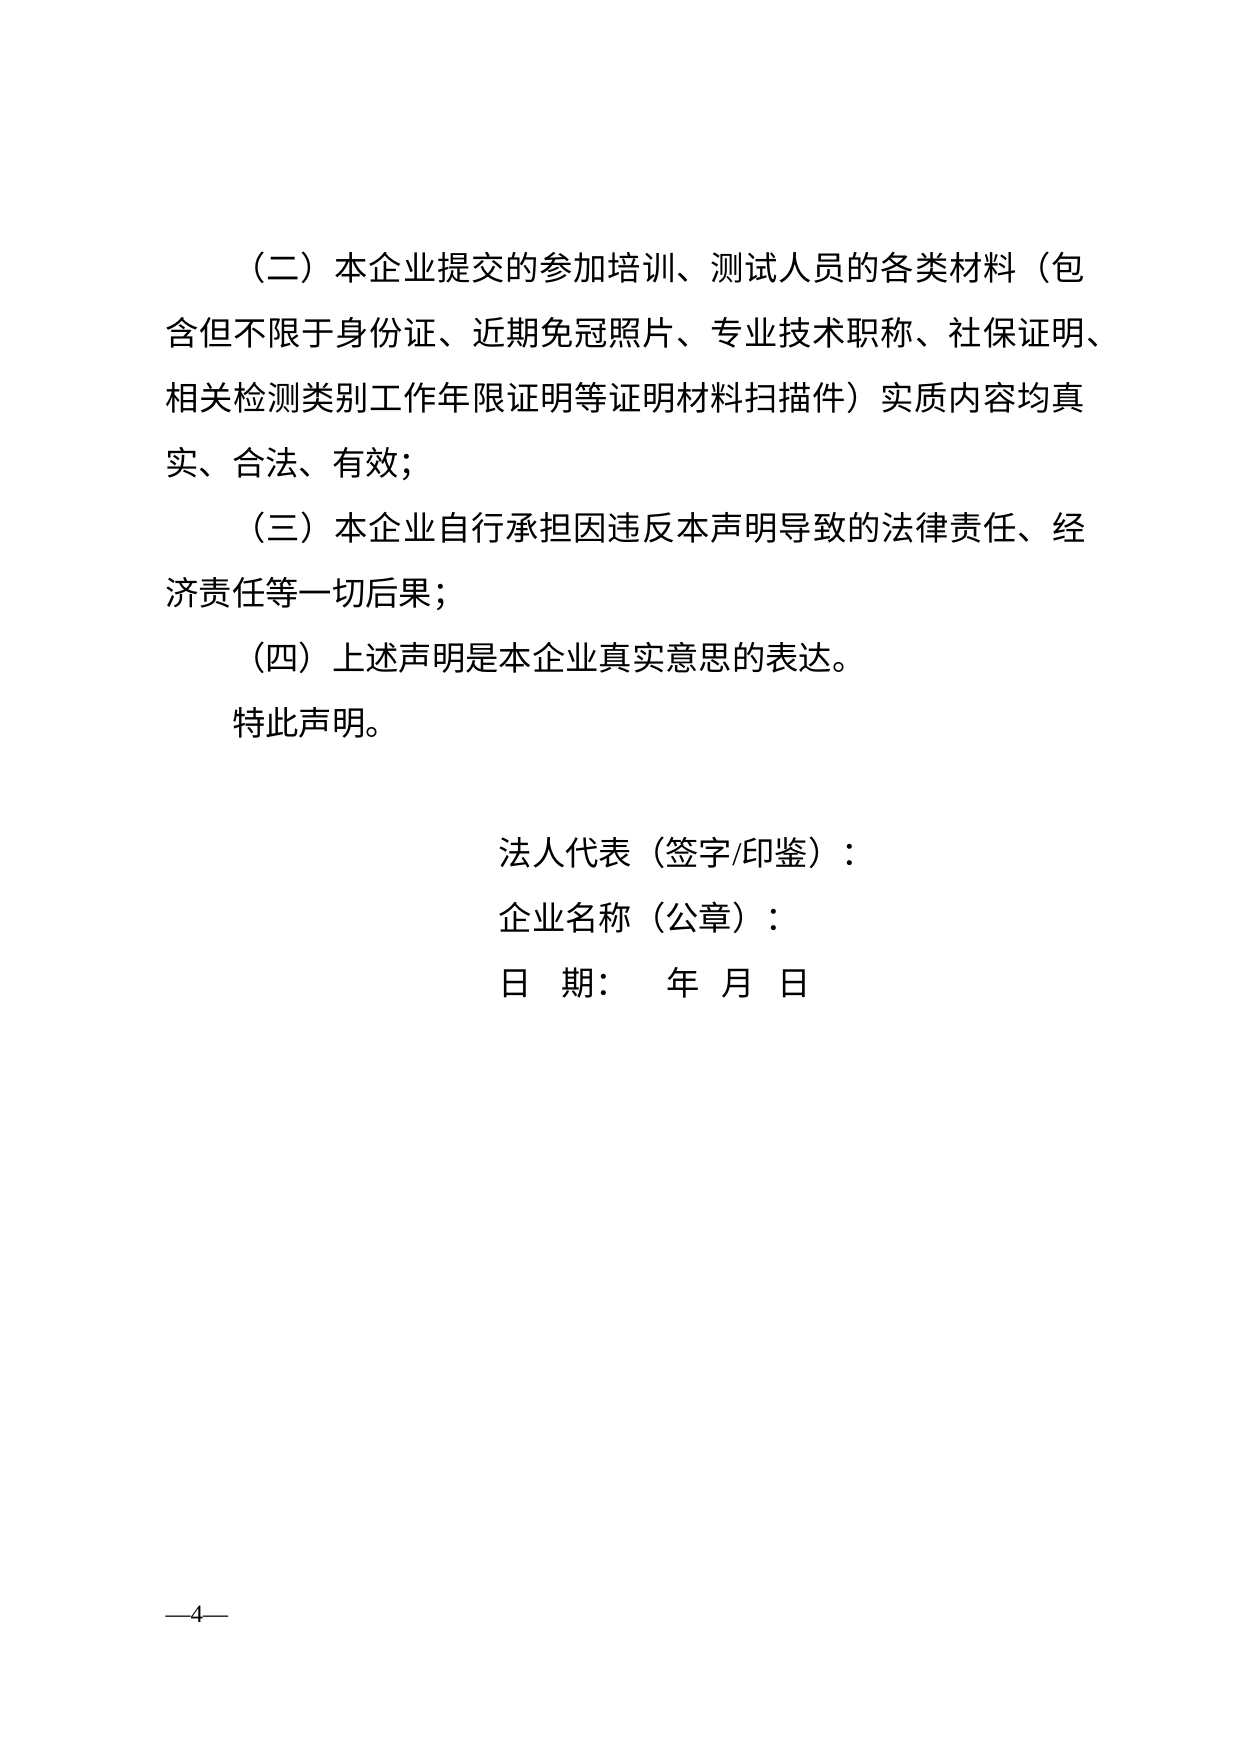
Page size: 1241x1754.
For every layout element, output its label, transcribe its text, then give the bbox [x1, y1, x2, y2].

text 企业名称（公章）： [165, 883, 1087, 948]
text 特此声明。 [165, 688, 1087, 753]
text 法人代表（签字/印鉴）： [165, 818, 1087, 883]
text 日 期： 年 月 日 [165, 948, 1087, 1013]
text （二）本企业提交的参加培训、测试人员的各类材料（包含但不限于身份证、近期免冠照片、专业技术职称、社保证明、相关检测类别工作年限证明等证明材料扫描件）实质内容均真实、合法、有效； [165, 233, 1087, 493]
text （四）上述声明是本企业真实意思的表达。 [165, 623, 1087, 688]
text （三）本企业自行承担因违反本声明导致的法律责任、经济责任等一切后果； [165, 493, 1087, 623]
